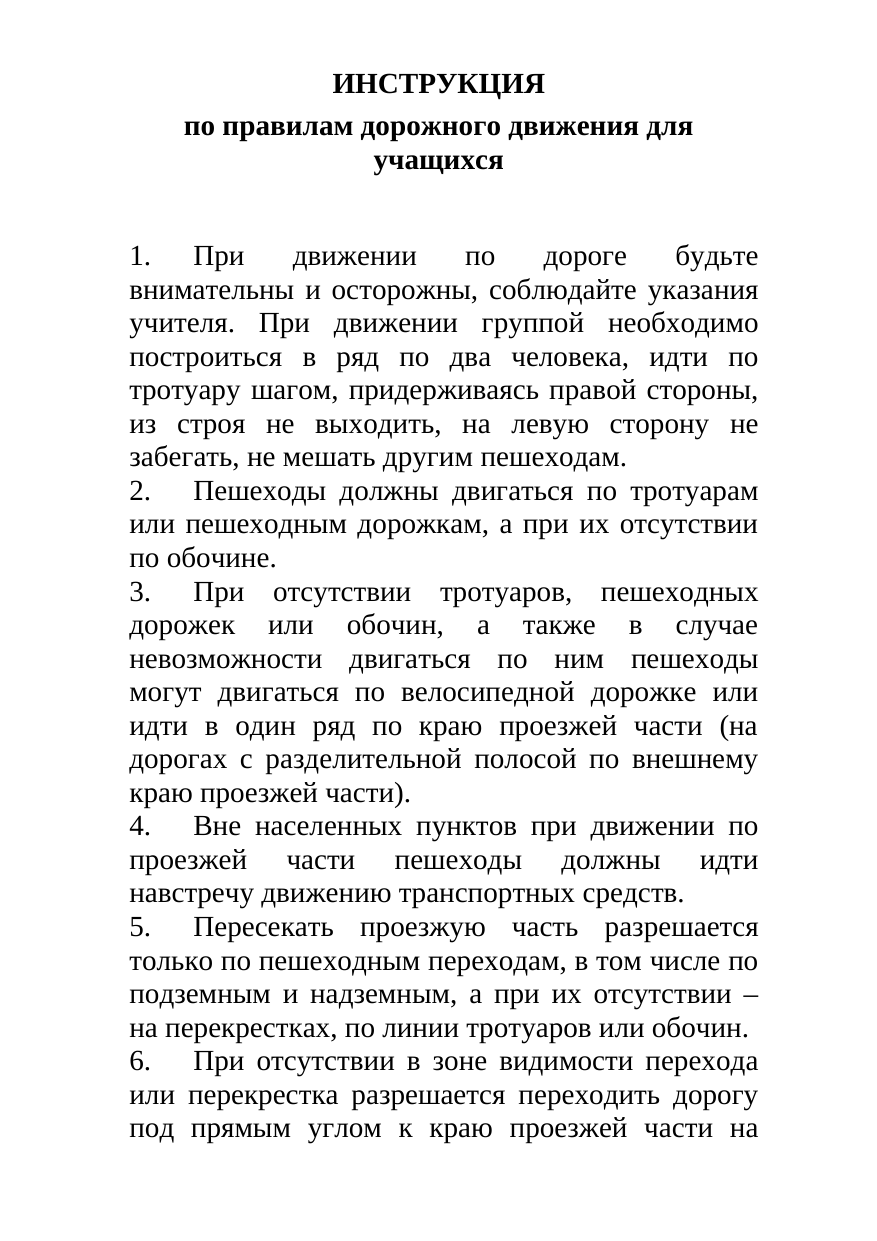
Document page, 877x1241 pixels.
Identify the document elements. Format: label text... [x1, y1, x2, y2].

text по правилам дорожного движения для учащихся [118, 108, 759, 175]
list Пешеходы должны двигаться по тротуарам или пешеходным дорожкам, а при их отсутствии по обочине. [129, 473, 759, 574]
list Пересекать проезжую часть разрешается только по пешеходным переходам, в том числе по подземным и надземным, а при их отсутствии – на перекрестках, по линии тротуаров или обочин. [129, 909, 759, 1043]
list Вне населенных пунктов при движении по проезжей части пешеходы должны идти навстречу движению транспортных средств. [129, 808, 759, 909]
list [129, 1043, 759, 1144]
text ИНСТРУКЦИЯ [118, 66, 759, 99]
list При отсутствии тротуаров, пешеходных дорожек или обочин, а также в случае невозможности двигаться по ним пешеходы могут двигаться по велосипедной дорожке или идти в один ряд по краю проезжей части (на дорогах с разделительной полосой по внешнему краю проезжей части). [129, 574, 759, 808]
list При движении по дороге будьте внимательны и осторожны, соблюдайте указания учителя. При движении группой необходимо построиться в ряд по два человека, идти по тротуару шагом, придерживаясь правой стороны, из строя не выходить, на левую сторону не забегать, не мешать другим пешеходам. [129, 238, 759, 473]
